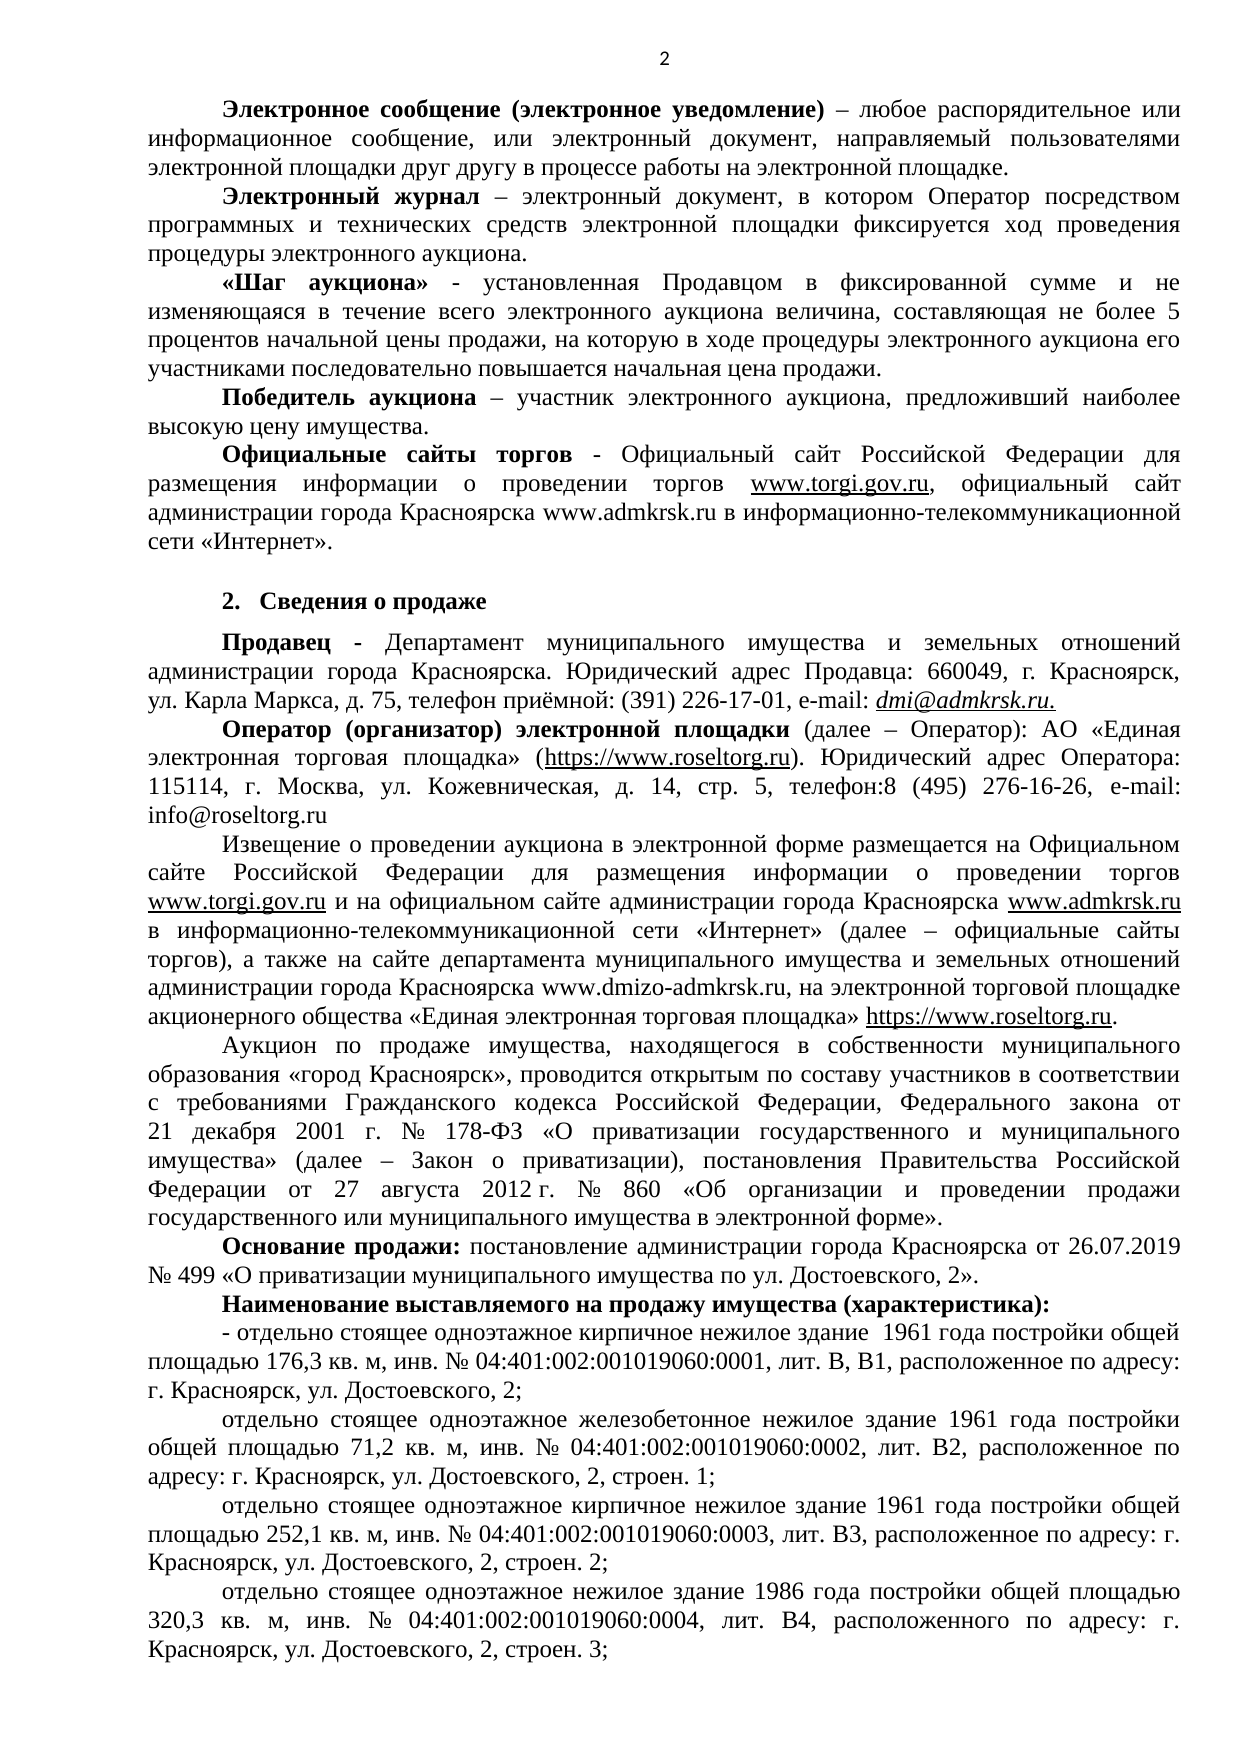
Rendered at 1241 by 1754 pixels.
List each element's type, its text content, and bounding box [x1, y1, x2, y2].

text Электронный журнал – электронный документ, в котором Оператор посредством программных и технических средств электронной площадки фиксируется ход проведения процедуры электронного аукциона. [148, 181, 1181, 267]
text отдельно стоящее одноэтажное кирпичное нежилое здание 1961 года постройки общей площадью 252,1 кв. м, инв. № 04:401:002:001019060:0003, лит. В3, расположенное по адресу: г. Красноярск, ул. Достоевского, 2, строен. 2; [148, 1490, 1181, 1576]
text Победитель аукциона – участник электронного аукциона, предложивший наиболее высокую цену имущества. [148, 382, 1181, 439]
text Извещение о проведении аукциона в электронной форме размещается на Официальном сайте Российской Федерации для размещения информации о проведении торгов www.torgi.gov.ru и на официальном сайте администрации города Красноярска www.admkrsk.ru в информационно-телекоммуникационной сети «Интернет» (далее – официальные сайты торгов), а также на сайте департамента муниципального имущества и земельных отношений администрации города Красноярска www.dmizo-admkrsk.ru, на электронной торговой площадке акционерного общества «Единая электронная торговая площадка» https://www.roseltorg.ru. [148, 829, 1181, 1030]
text - отдельно стоящее одноэтажное кирпичное нежилое здание 1961 года постройки общей площадью 176,3 кв. м, инв. № 04:401:002:001019060:0001, лит. В, В1, расположенное по адресу: г. Красноярск, ул. Достоевского, 2; [148, 1317, 1181, 1404]
text Продавец - Департамент муниципального имущества и земельных отношений администрации города Красноярска. Юридический адрес Продавца: 660049, г. Красноярск, ул. Карла Маркса, д. 75, телефон приёмной: (391) 226-17-01, e-mail: dmi@admkrsk.ru. [148, 627, 1181, 714]
text Электронное сообщение (электронное уведомление) – любое распорядительное или информационное сообщение, или электронный документ, направляемый пользователями электронной площадки друг другу в процессе работы на электронной площадке. [148, 94, 1181, 181]
text отдельно стоящее одноэтажное железобетонное нежилое здание 1961 года постройки общей площадью 71,2 кв. м, инв. № 04:401:002:001019060:0002, лит. В2, расположенное по адресу: г. Красноярск, ул. Достоевского, 2, строен. 1; [148, 1404, 1181, 1490]
text Наименование выставляемого на продажу имущества (характеристика): [148, 1289, 1181, 1317]
list Сведения о продаже [222, 586, 1181, 615]
text отдельно стоящее одноэтажное нежилое здание 1986 года постройки общей площадью 320,3 кв. м, инв. № 04:401:002:001019060:0004, лит. В4, расположенного по адресу: г. Красноярск, ул. Достоевского, 2, строен. 3; [148, 1576, 1181, 1662]
text Аукцион по продаже имущества, находящегося в собственности муниципального образования «город Красноярск», проводится открытым по составу участников в соответствии с требованиями Гражданского кодекса Российской Федерации, Федерального закона от 21 декабря 2001 г. № 178-ФЗ «О приватизации государственного и муниципального имущества» (далее – Закон о приватизации), постановления Правительства Российской Федерации от 27 августа 2012 г. № 860 «Об организации и проведении продажи государственного или муниципального имущества в электронной форме». [148, 1030, 1181, 1231]
text Официальные сайты торгов - Официальный сайт Российской Федерации для размещения информации о проведении торгов www.torgi.gov.ru, официальный сайт администрации города Красноярска www.admkrsk.ru в информационно-телекоммуникационной сети «Интернет». [148, 439, 1181, 554]
text Основание продажи: постановление администрации города Красноярска от 26.07.2019 № 499 «О приватизации муниципального имущества по ул. Достоевского, 2». [148, 1231, 1181, 1289]
text Оператор (организатор) электронной площадки (далее – Оператор): АО «Единая электронная торговая площадка» (https://www.roseltorg.ru). Юридический адрес Оператора: 115114, г. Москва, ул. Кожевническая, д. 14, стр. 5, телефон:8 (495) 276-16-26, e-mail: info@roseltorg.ru [148, 714, 1181, 829]
text «Шаг аукциона» - установленная Продавцом в фиксированной сумме и не изменяющаяся в течение всего электронного аукциона величина, составляющая не более 5 процентов начальной цены продажи, на которую в ходе процедуры электронного аукциона его участниками последовательно повышается начальная цена продажи. [148, 267, 1181, 382]
